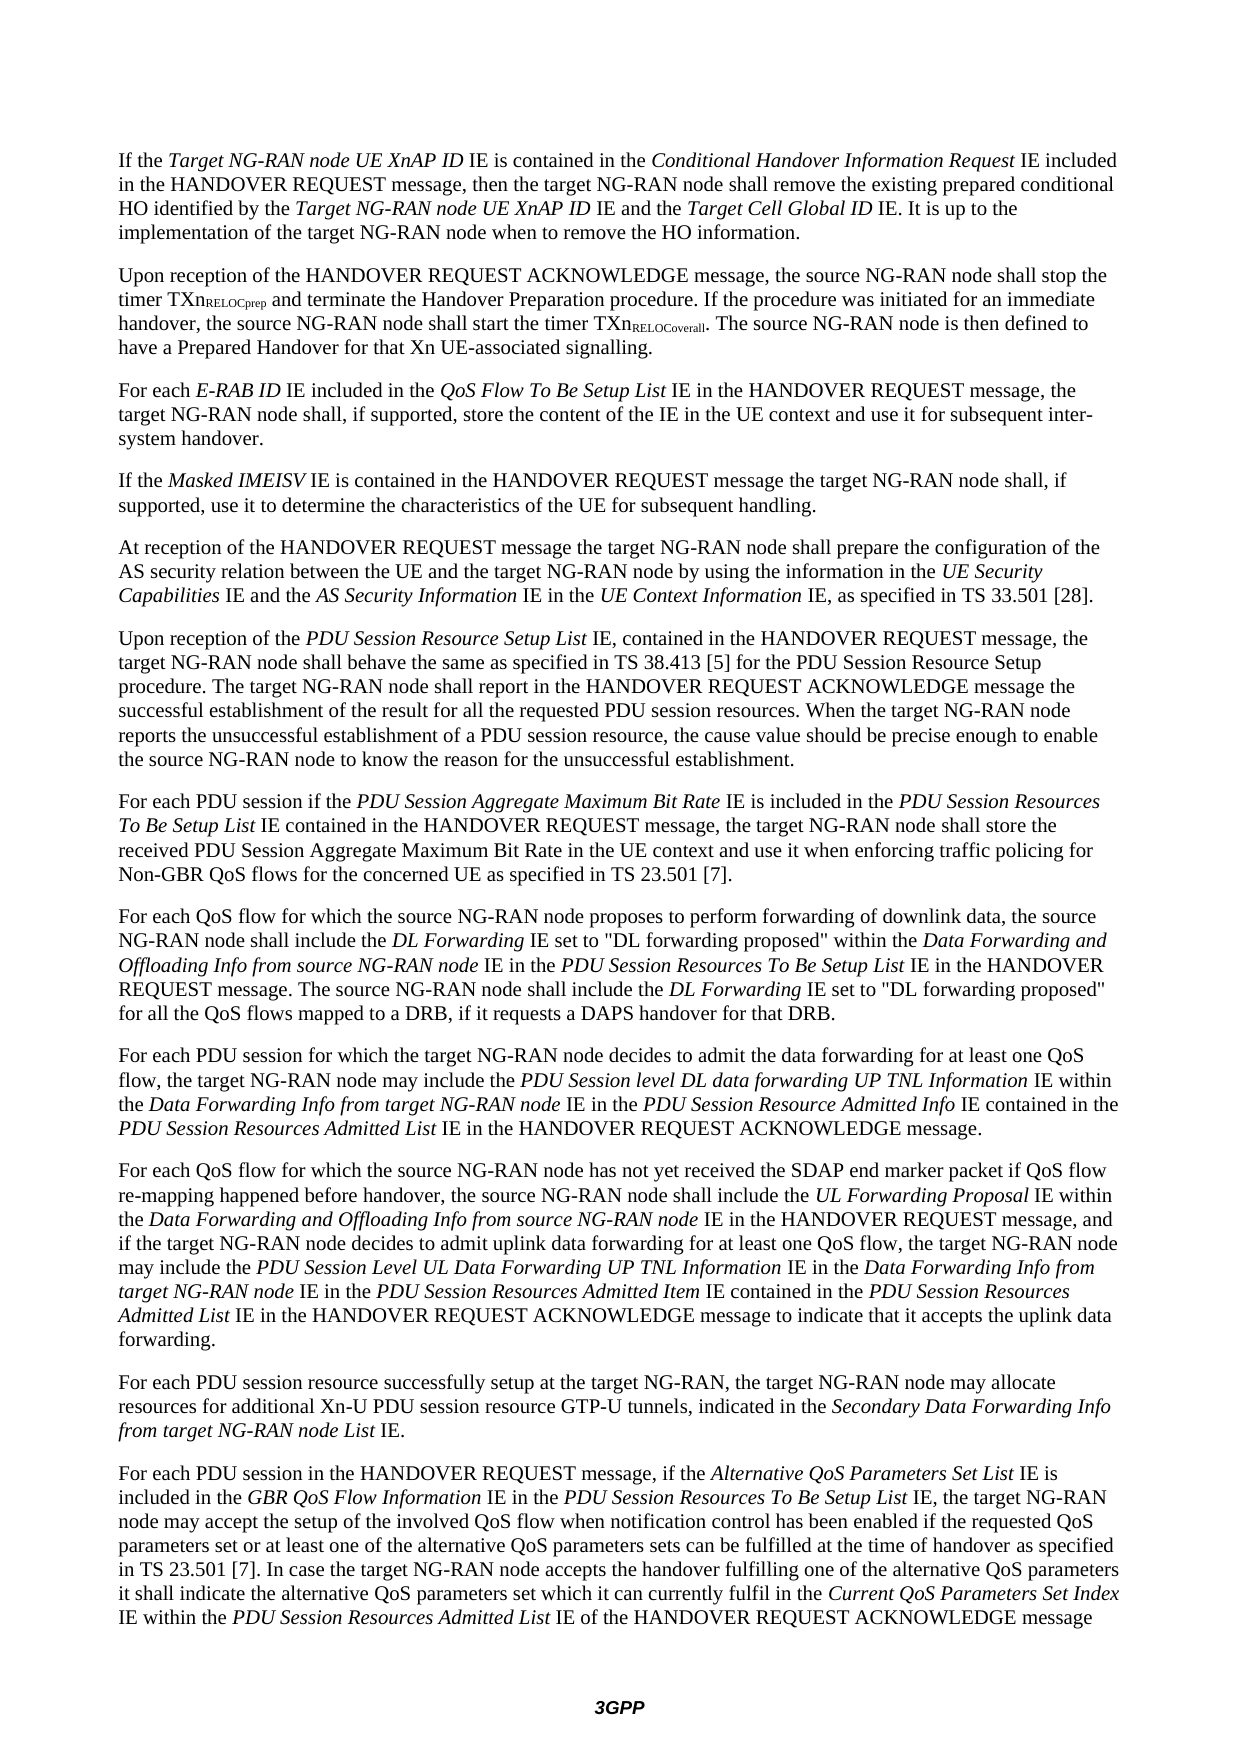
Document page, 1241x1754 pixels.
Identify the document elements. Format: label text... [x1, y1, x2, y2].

text For each PDU session resource successfully setup at the target NG-RAN, the target NG-RAN node may allocate resources for additional Xn-U PDU session resource GTP-U tunnels, indicated in the Secondary Data Forwarding Info from target NG-RAN node List IE. [118, 1370, 1122, 1442]
text For each E-RAB ID IE included in the QoS Flow To Be Setup List IE in the HANDOVER REQUEST message, the target NG-RAN node shall, if supported, store the content of the IE in the UE context and use it for subsequent inter-system handover. [118, 377, 1122, 450]
text If the Masked IMEISV IE is contained in the HANDOVER REQUEST message the target NG-RAN node shall, if supported, use it to determine the characteristics of the UE for subsequent handling. [118, 468, 1122, 517]
text Upon reception of the HANDOVER REQUEST ACKNOWLEDGE message, the source NG-RAN node shall stop the timer TXnRELOCprep and terminate the Handover Preparation procedure. If the procedure was initiated for an immediate handover, the source NG-RAN node shall start the timer TXnRELOCoverall. The source NG-RAN node is then defined to have a Prepared Handover for that Xn UE-associated signalling. [118, 262, 1122, 359]
text For each QoS flow for which the source NG-RAN node proposes to perform forwarding of downlink data, the source NG-RAN node shall include the DL Forwarding IE set to "DL forwarding proposed" within the Data Forwarding and Offloading Info from source NG-RAN node IE in the PDU Session Resources To Be Setup List IE in the HANDOVER REQUEST message. The source NG-RAN node shall include the DL Forwarding IE set to "DL forwarding proposed" for all the QoS flows mapped to a DRB, if it requests a DAPS handover for that DRB. [118, 904, 1122, 1025]
text Upon reception of the PDU Session Resource Setup List IE, contained in the HANDOVER REQUEST message, the target NG-RAN node shall behave the same as specified in TS 38.413 [5] for the PDU Session Resource Setup procedure. The target NG-RAN node shall report in the HANDOVER REQUEST ACKNOWLEDGE message the successful establishment of the result for all the requested PDU session resources. When the target NG-RAN node reports the unsuccessful establishment of a PDU session resource, the cause value should be precise enough to enable the source NG-RAN node to know the reason for the unsuccessful establishment. [118, 626, 1122, 771]
text For each PDU session if the PDU Session Aggregate Maximum Bit Rate IE is included in the PDU Session Resources To Be Setup List IE contained in the HANDOVER REQUEST message, the target NG-RAN node shall store the received PDU Session Aggregate Maximum Bit Rate in the UE context and use it when enforcing traffic policing for Non-GBR QoS flows for the concerned UE as specified in TS 23.501 [7]. [118, 789, 1122, 886]
text For each QoS flow for which the source NG-RAN node has not yet received the SDAP end marker packet if QoS flow re-mapping happened before handover, the source NG-RAN node shall include the UL Forwarding Proposal IE within the Data Forwarding and Offloading Info from source NG-RAN node IE in the HANDOVER REQUEST message, and if the target NG-RAN node decides to admit uplink data forwarding for at least one QoS flow, the target NG-RAN node may include the PDU Session Level UL Data Forwarding UP TNL Information IE in the Data Forwarding Info from target NG-RAN node IE in the PDU Session Resources Admitted Item IE contained in the PDU Session Resources Admitted List IE in the HANDOVER REQUEST ACKNOWLEDGE message to indicate that it accepts the uplink data forwarding. [118, 1158, 1122, 1351]
text At reception of the HANDOVER REQUEST message the target NG-RAN node shall prepare the configuration of the AS security relation between the UE and the target NG-RAN node by using the information in the UE Security Capabilities IE and the AS Security Information IE in the UE Context Information IE, as specified in TS 33.501 [28]. [118, 535, 1122, 607]
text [118, 1461, 1122, 1629]
text For each PDU session for which the target NG-RAN node decides to admit the data forwarding for at least one QoS flow, the target NG-RAN node may include the PDU Session level DL data forwarding UP TNL Information IE within the Data Forwarding Info from target NG-RAN node IE in the PDU Session Resource Admitted Info IE contained in the PDU Session Resources Admitted List IE in the HANDOVER REQUEST ACKNOWLEDGE message. [118, 1043, 1122, 1140]
text If the Target NG-RAN node UE XnAP ID IE is contained in the Conditional Handover Information Request IE included in the HANDOVER REQUEST message, then the target NG-RAN node shall remove the existing prepared conditional HO identified by the Target NG-RAN node UE XnAP ID IE and the Target Cell Global ID IE. It is up to the implementation of the target NG-RAN node when to remove the HO information. [118, 147, 1122, 244]
